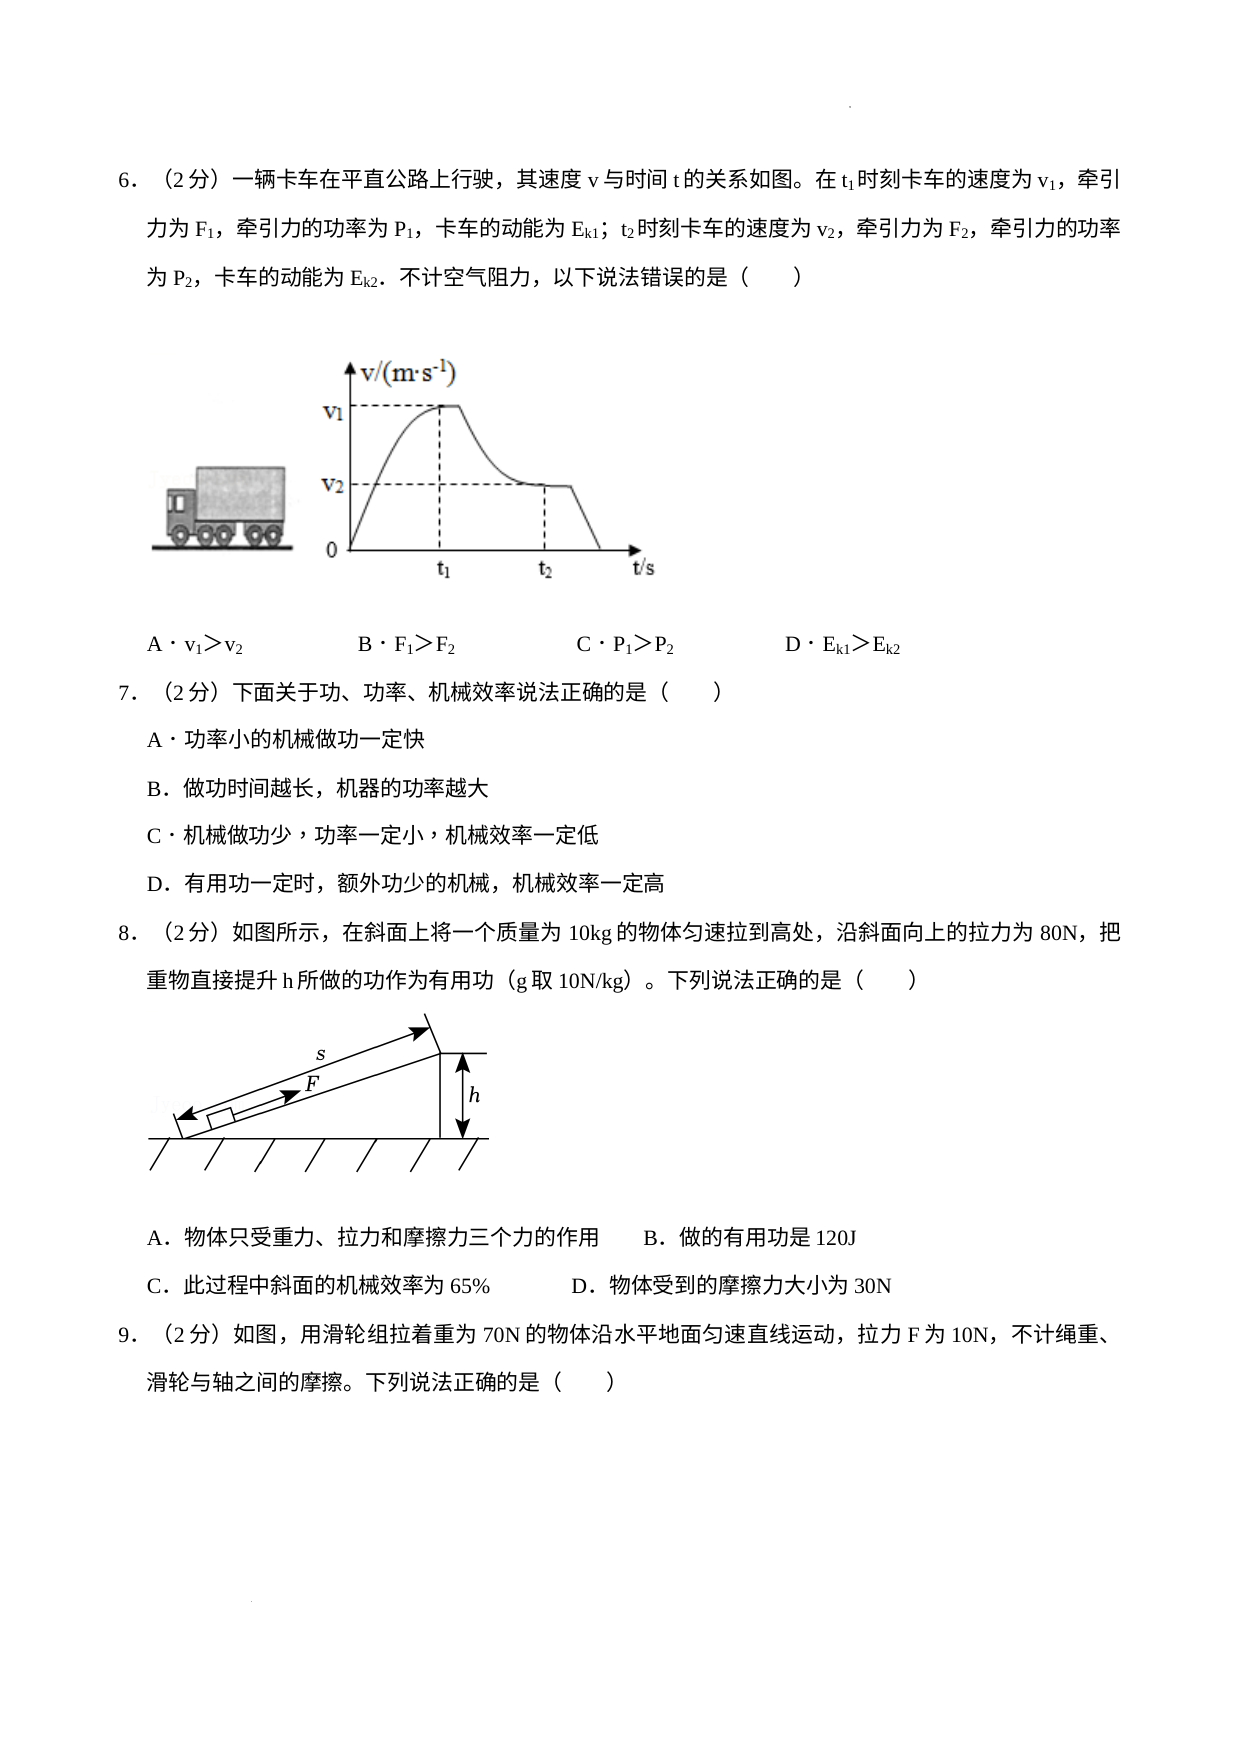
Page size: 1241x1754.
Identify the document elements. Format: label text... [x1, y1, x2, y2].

text 7．（2分）下面关于功、功率、机械效率说法正确的是（ ） [118, 674, 1122, 707]
text D．有用功一定时，额外功少的机械，机械效率一定高 [118, 866, 1122, 898]
text A．物体只受重力、拉力和摩擦力三个力的作用 B．做的有用功是120J [118, 1219, 1122, 1252]
picture [146, 353, 660, 583]
text C．此过程中斜面的机械效率为65% D．物体受到的摩擦力大小为30N [118, 1268, 1122, 1300]
text B．做功时间越长，机器的功率越大 [118, 770, 1122, 803]
picture [146, 1011, 490, 1174]
text C．机械做功少，功率一定小，机械效率一定低 [118, 818, 1122, 851]
text A．功率小的机械做功一定快 [118, 723, 1122, 755]
text 9．（2分）如图，用滑轮组拉着重为70N的物体沿水平地面匀速直线运动，拉力F为10N，不计绳重、滑轮与轴之间的摩擦。下列说法正确的是（ ） [118, 1316, 1122, 1397]
text A．v1＞v2 B．F1＞F2 C．P1＞P2 D．Ek1＞Ek2 [118, 627, 1122, 659]
text 8．（2分）如图所示，在斜面上将一个质量为10kg的物体匀速拉到高处，沿斜面向上的拉力为80N，把重物直接提升h所做的功作为有用功（g取10N/kg）。下列说法正确的是（ ） [118, 914, 1122, 995]
text 6．（2分）一辆卡车在平直公路上行驶，其速度v与时间t的关系如图。在t1时刻卡车的速度为v1，牵引力为F1，牵引力的功率为P1，卡车的动能为Ek1；t2时刻卡车的速度为v2，牵引力为F2，牵引力的功率为P2，卡车的动能为Ek2．不计空气阻力，以下说法错误的是（ ） [118, 162, 1122, 292]
